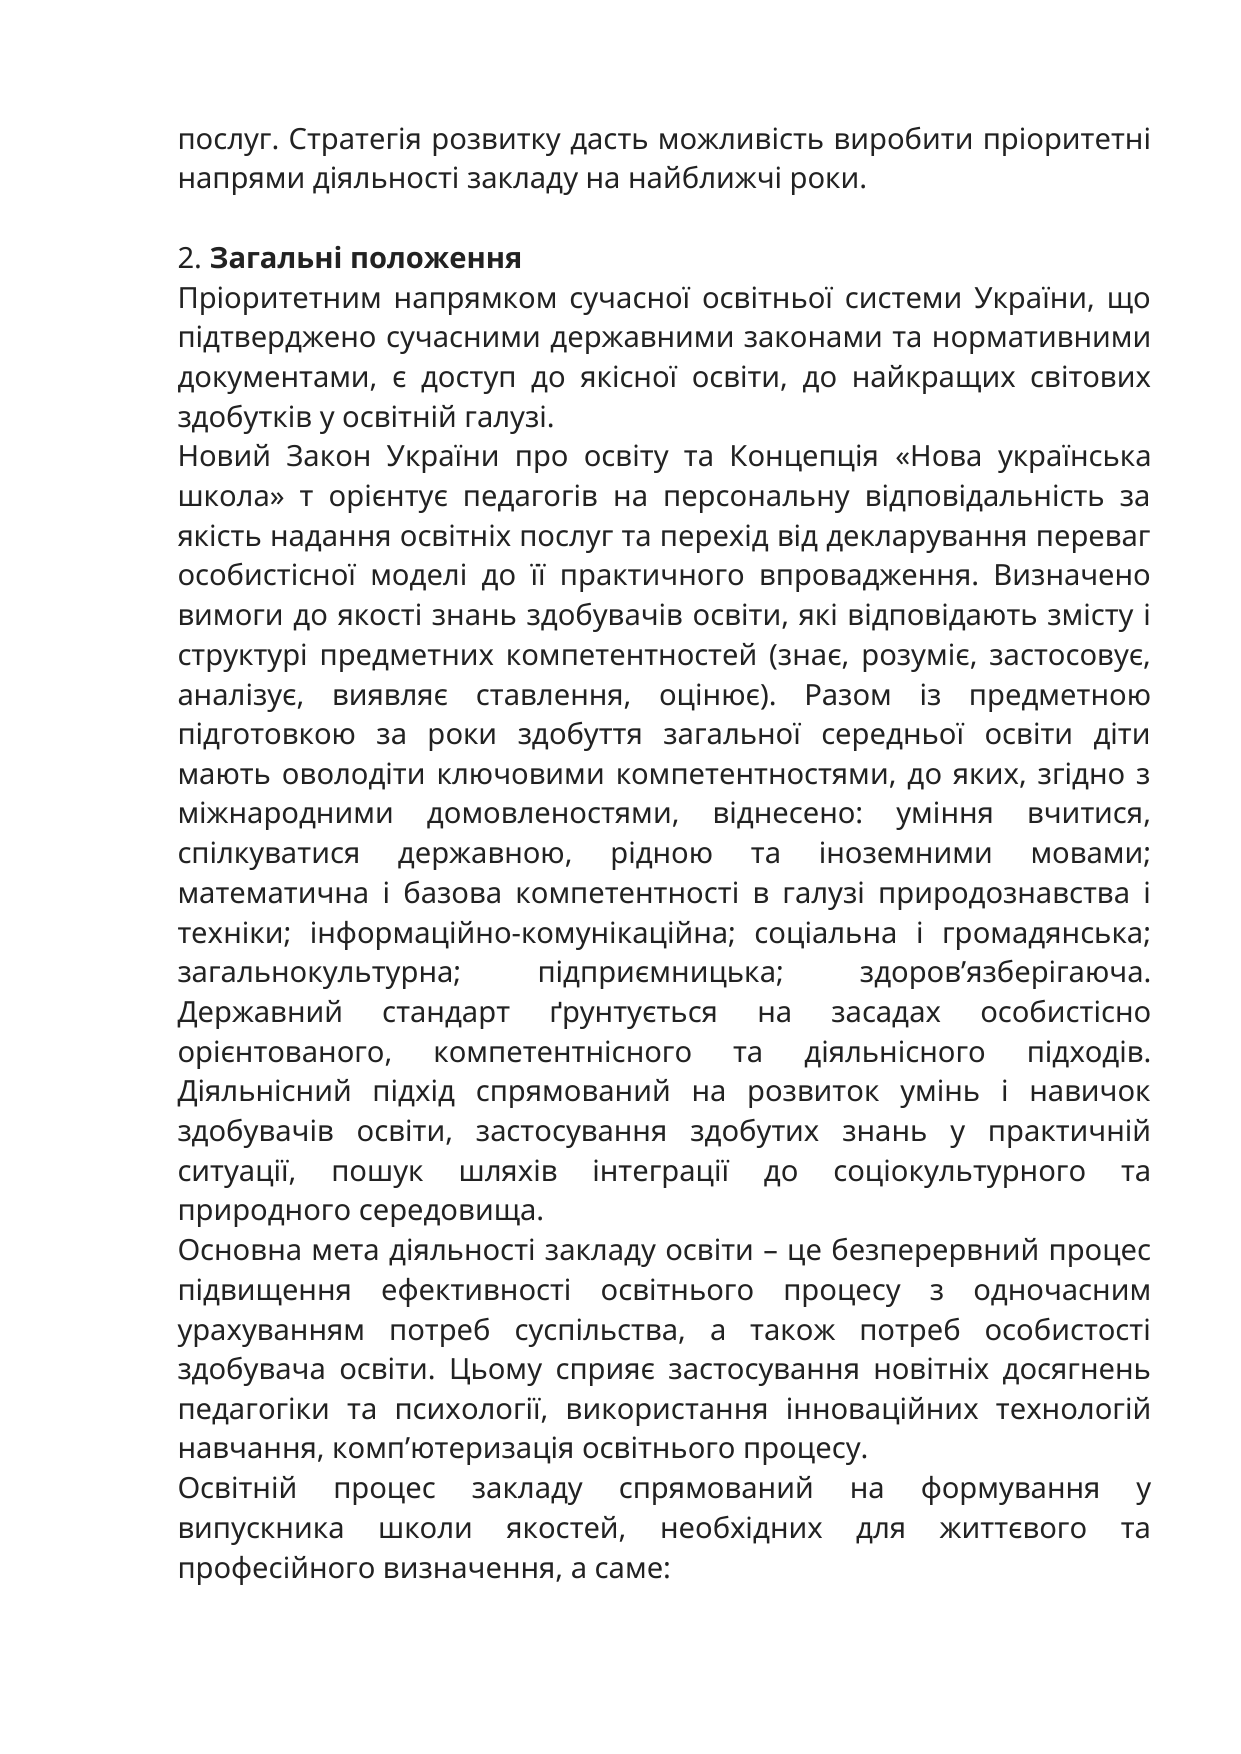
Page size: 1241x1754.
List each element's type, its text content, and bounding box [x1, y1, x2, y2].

text Новий Закон України про освіту та Концепція «Нова українська школа» т орієнтує педагогів на персональну відповідальність за якість надання освітніх послуг та перехід від декларування переваг особистісної моделі до її практичного впровадження. Визначено вимоги до якості знань здобувачів освіти, які відповідають змісту і структурі предметних компетентностей (знає, розуміє, застосовує, аналізує, виявляє ставлення, оцінює). Разом із предметною підготовкою за роки здобуття загальної середньої освіти діти мають оволодіти ключовими компетентностями, до яких, згідно з міжнародними домовленостями, віднесено: уміння вчитися, спілкуватися державною, рідною та іноземними мовами; математична і базова компетентності в галузі природознавства і техніки; інформаційно-комунікаційна; соціальна і громадянська; загальнокультурна; підприємницька; здоров’язберігаюча. Державний стандарт ґрунтується на засадах особистісно орієнтованого, компетентнісного та діяльнісного підходів. Діяльнісний підхід спрямований на розвиток умінь і навичок здобувачів освіти, застосування здобутих знань у практичній ситуації, пошук шляхів інтеграції до соціокультурного та природного середовища. [177, 436, 1152, 1229]
text Освітній процес закладу спрямований на формування у випускника школи якостей, необхідних для життєвого та професійного визначення, а саме: [177, 1467, 1152, 1587]
text Пріоритетним напрямком сучасної освітньої системи України, що підтверджено сучасними державними законами та нормативними документами, є доступ до якісної освіти, до найкращих світових здобутків у освітній галузі. [177, 277, 1152, 436]
text Основна мета діяльності закладу освіти – це безперервний процес підвищення ефективності освітнього процесу з одночасним урахуванням потреб суспільства, а також потреб особистості здобувача освіти. Цьому сприяє застосування новітніх досягнень педагогіки та психології, використання інноваційних технологій навчання, комп’ютеризація освітнього процесу. [177, 1229, 1152, 1467]
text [177, 118, 1152, 197]
text 2. Загальні положення [177, 237, 1152, 277]
